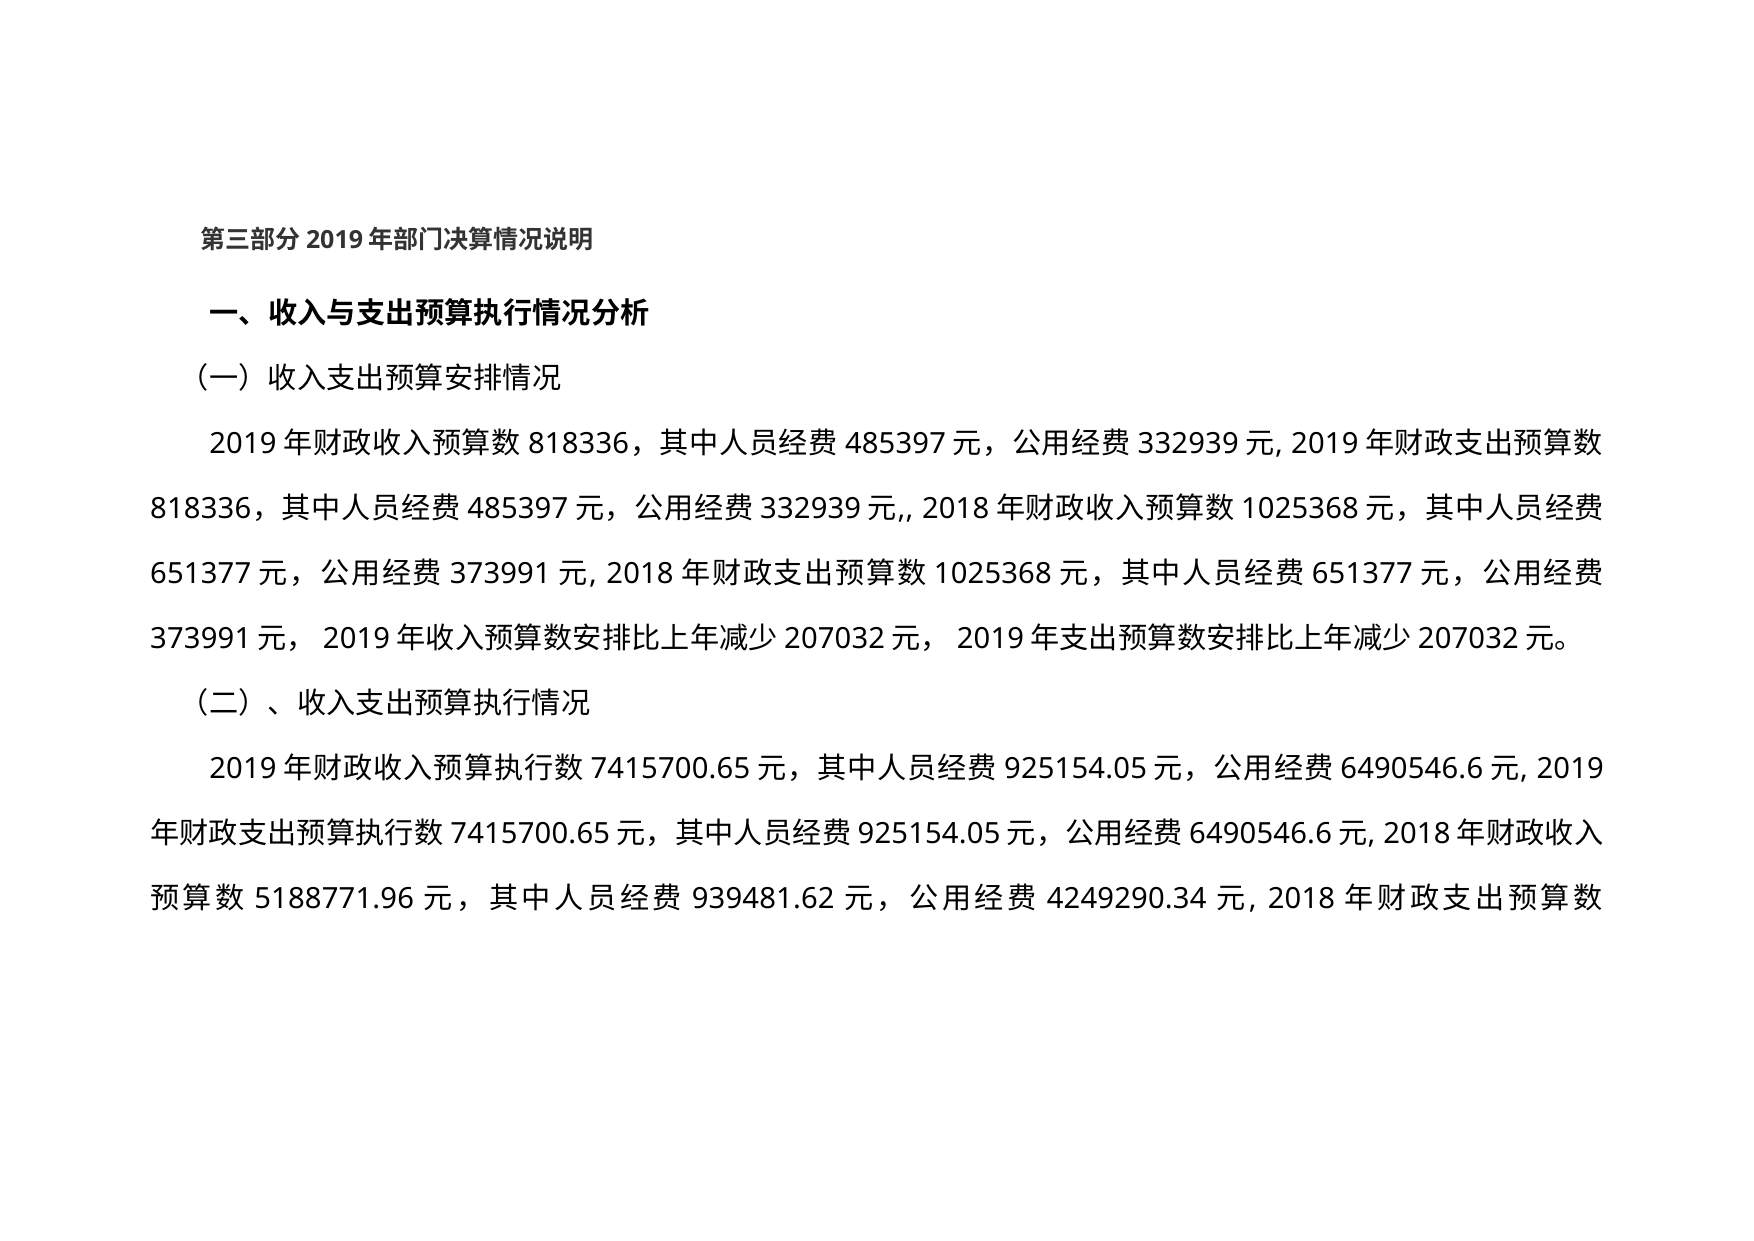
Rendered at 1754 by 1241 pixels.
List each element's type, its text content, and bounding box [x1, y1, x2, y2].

text （一）收入支出预算安排情况 [150, 343, 1604, 408]
text 2019年财政收入预算数818336，其中人员经费485397元，公用经费332939元, 2019年财政支出预算数818336，其中人员经费485397元，公用经费332939元,, 2018年财政收入预算数1025368元，其中人员经费651377元，公用经费373991元, 2018年财政支出预算数1025368元，其中人员经费651377元，公用经费373991元， 2019年收入预算数安排比上年减少207032元， 2019年支出预算数安排比上年减少207032元。 [150, 408, 1604, 668]
text （二）、收入支出预算执行情况 [150, 668, 1604, 733]
list 第三部分 2019年部门决算情况说明 [150, 206, 1604, 271]
text 一、收入与支出预算执行情况分析 [150, 278, 1604, 343]
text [150, 733, 1604, 928]
